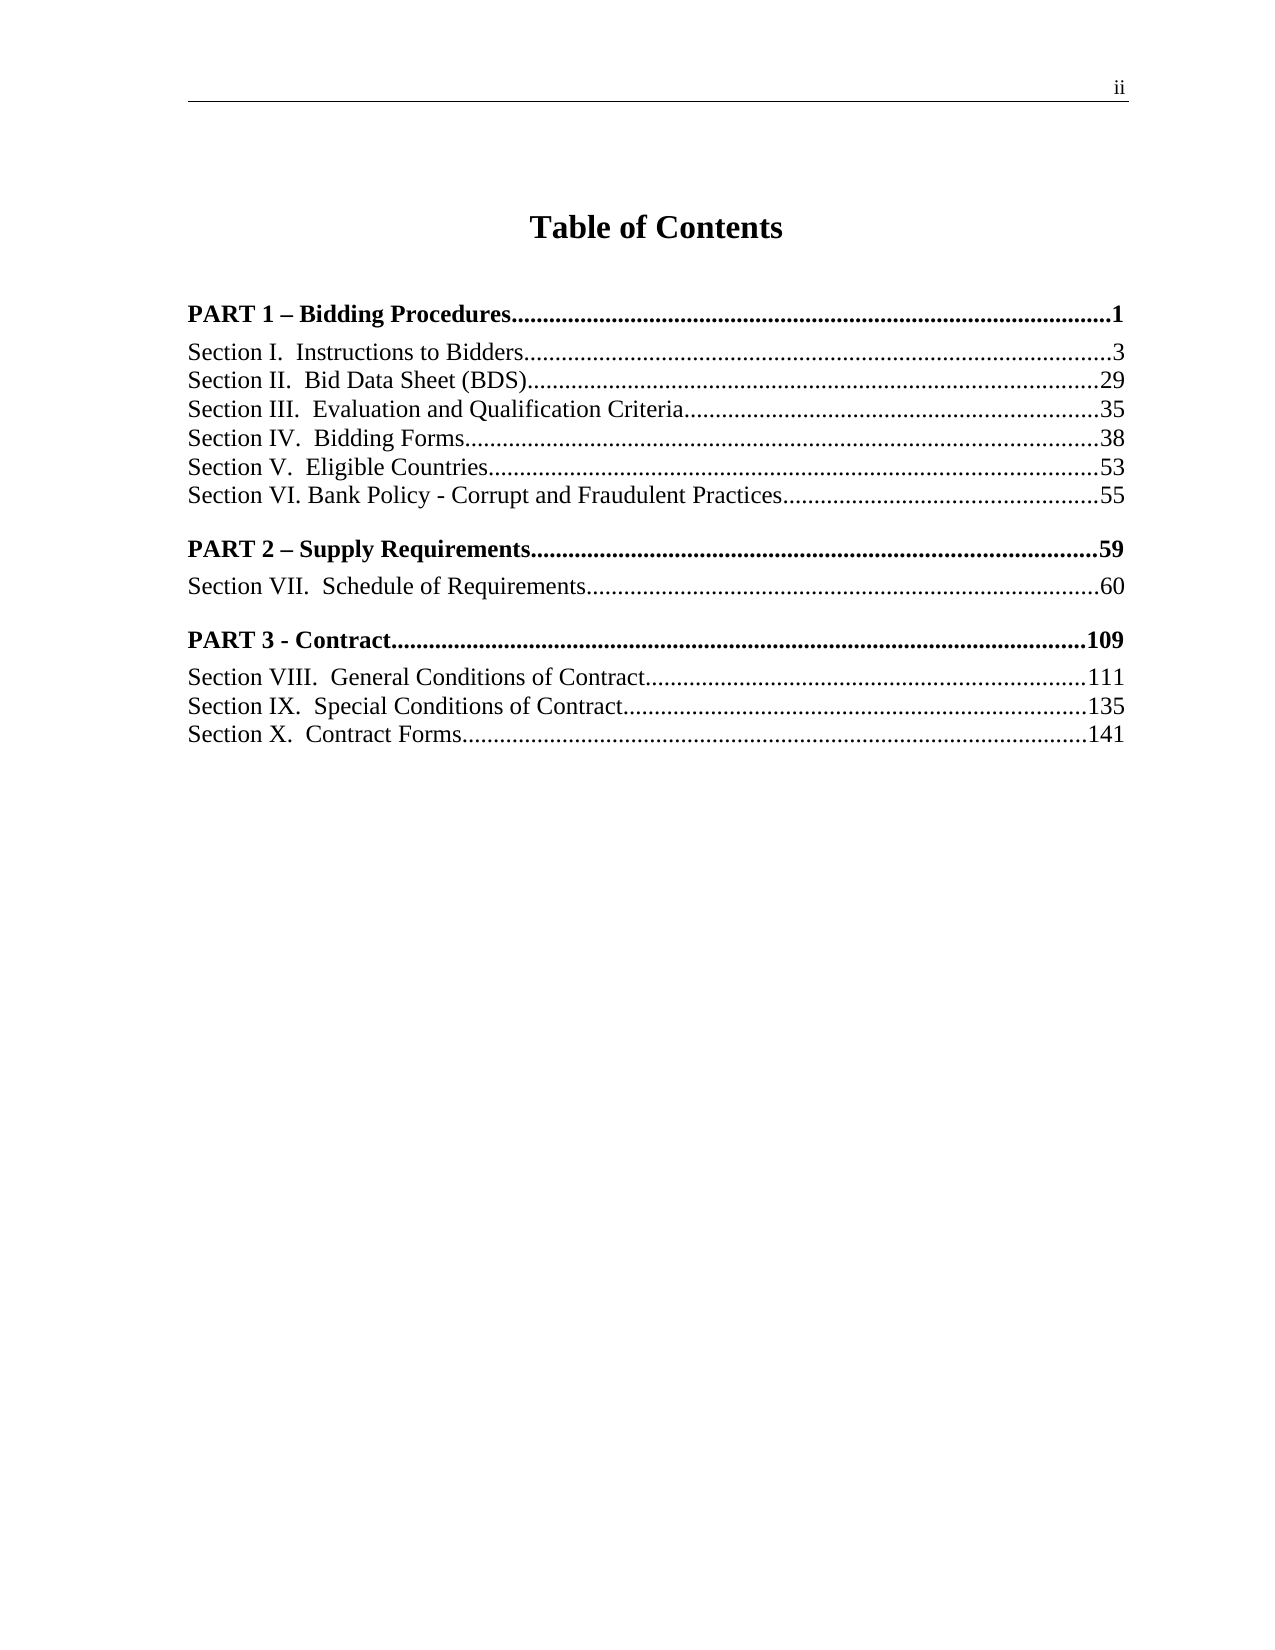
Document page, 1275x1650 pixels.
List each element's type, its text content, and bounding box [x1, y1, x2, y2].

text Section VII. Schedule of Requirements 60 [187, 571, 1125, 600]
text PART 1 – Bidding Procedures 1 [187, 299, 1125, 328]
text PART 3 - Contract 109 [187, 625, 1125, 654]
text Table of Contents [187, 207, 1125, 246]
text Section II. Bid Data Sheet (BDS) 29 [187, 365, 1125, 394]
text Section IV. Bidding Forms 38 [187, 423, 1125, 452]
text Section V. Eligible Countries 53 [187, 452, 1125, 480]
text Section X. Contract Forms 141 [187, 719, 1125, 748]
text PART 2 – Supply Requirements 59 [187, 534, 1125, 563]
text Section VI. Bank Policy - Corrupt and Fraudulent Practices 55 [187, 480, 1125, 509]
text Section III. Evaluation and Qualification Criteria 35 [187, 394, 1125, 423]
text Section IX. Special Conditions of Contract 135 [187, 691, 1125, 719]
text Section I. Instructions to Bidders 3 [187, 337, 1125, 365]
text Section VIII. General Conditions of Contract 111 [187, 662, 1125, 691]
